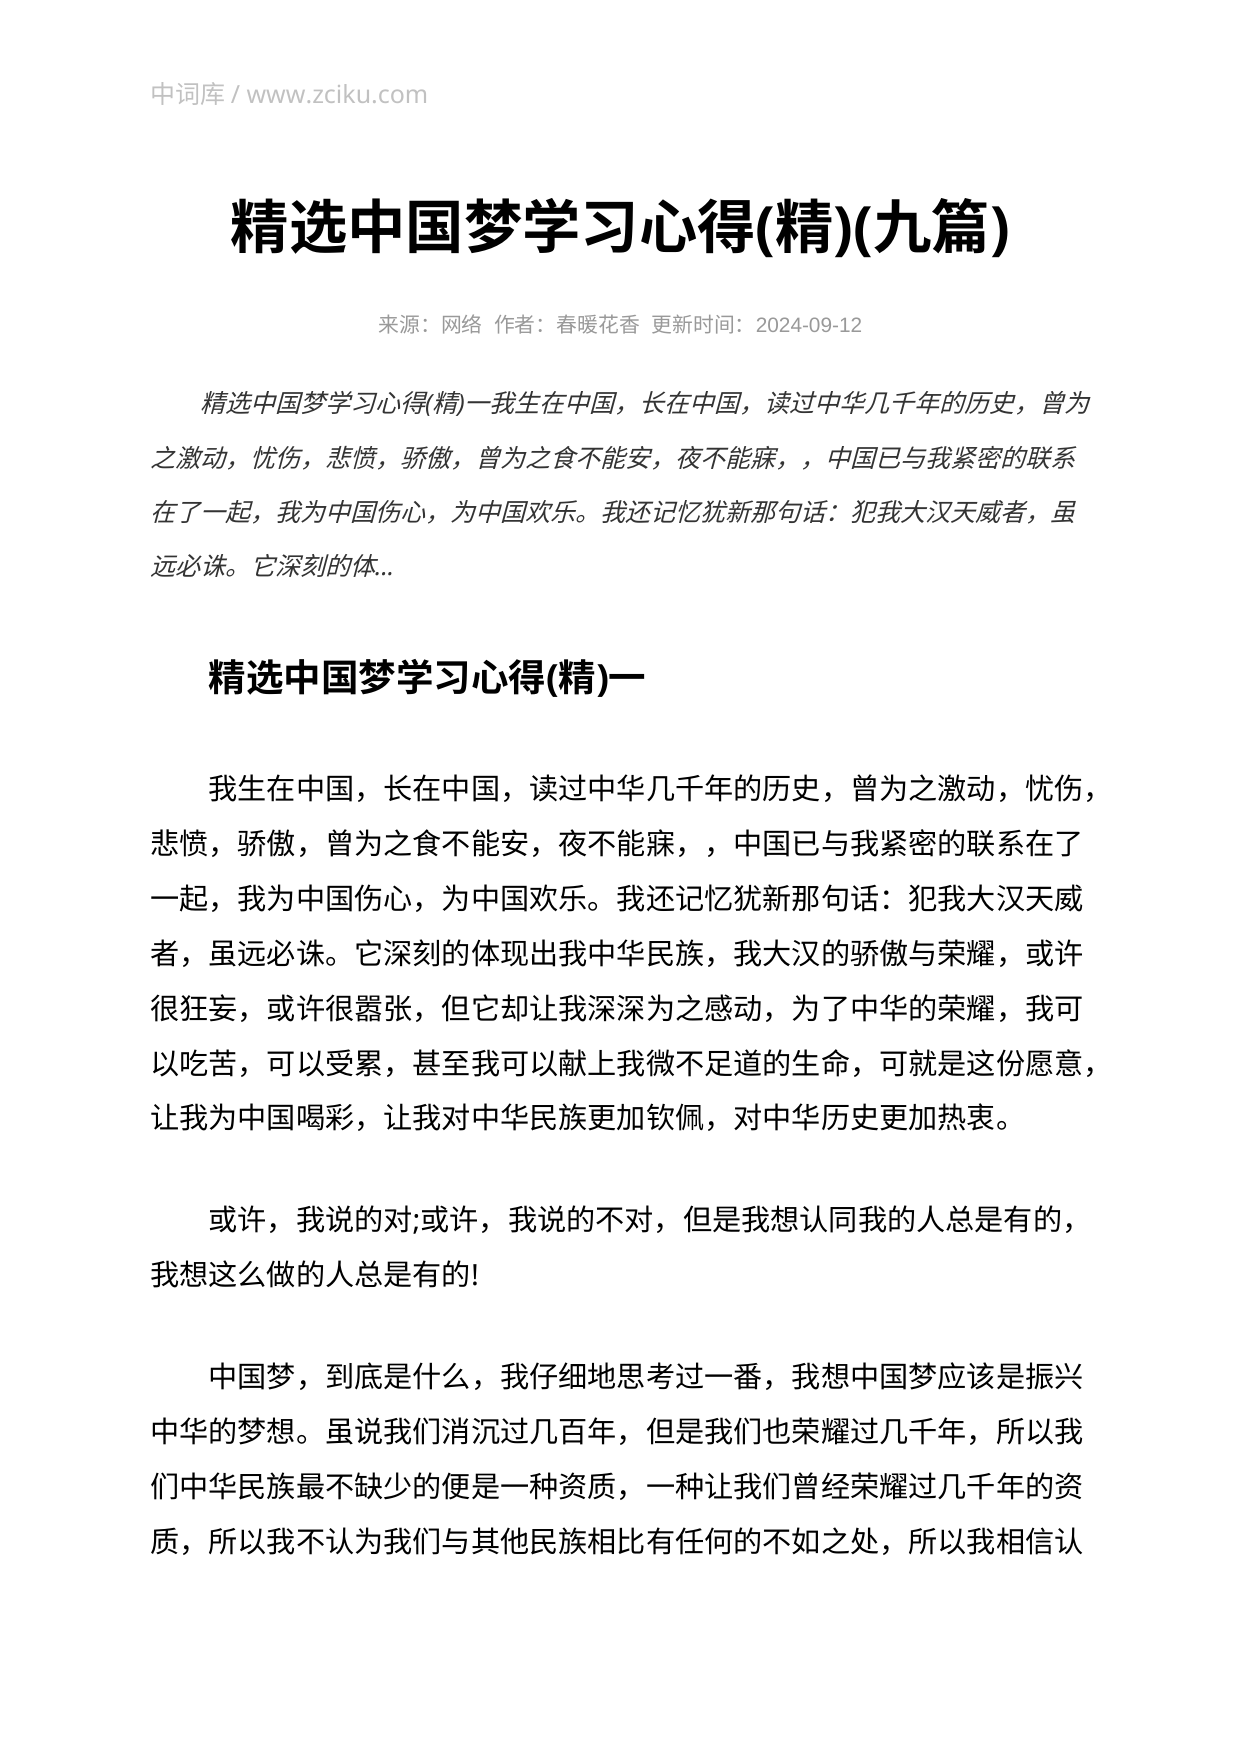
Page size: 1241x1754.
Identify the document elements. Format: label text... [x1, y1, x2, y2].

text 精选中国梦学习心得(精)一我生在中国，长在中国，读过中华几千年的历史，曾为之激动，忧伤，悲愤，骄傲，曾为之食不能安，夜不能寐，，中国已与我紧密的联系在了一起，我为中国伤心，为中国欢乐。我还记忆犹新那句话：犯我大汉天威者，虽远必诛。它深刻的体... [150, 384, 1090, 583]
text 来源：网络 作者：春暖花香 更新时间：2024-09-12 [150, 313, 1090, 337]
subtitle 精选中国梦学习心得(精)(九篇) [150, 181, 1090, 266]
text 或许，我说的对;或许，我说的不对，但是我想认同我的人总是有的，我想这么做的人总是有的! [150, 1197, 1090, 1294]
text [150, 1354, 1090, 1561]
text 我生在中国，长在中国，读过中华几千年的历史，曾为之激动，忧伤，悲愤，骄傲，曾为之食不能安，夜不能寐，，中国已与我紧密的联系在了一起，我为中国伤心，为中国欢乐。我还记忆犹新那句话：犯我大汉天威者，虽远必诛。它深刻的体现出我中华民族，我大汉的骄傲与荣耀，或许很狂妄，或许很嚣张，但它却让我深深为之感动，为了中华的荣耀，我可以吃苦，可以受累，甚至我可以献上我微不足道的生命，可就是这份愿意，让我为中国喝彩，让我对中华民族更加钦佩，对中华历史更加热衷。 [150, 766, 1090, 1137]
text 精选中国梦学习心得(精)一 [150, 648, 1090, 703]
